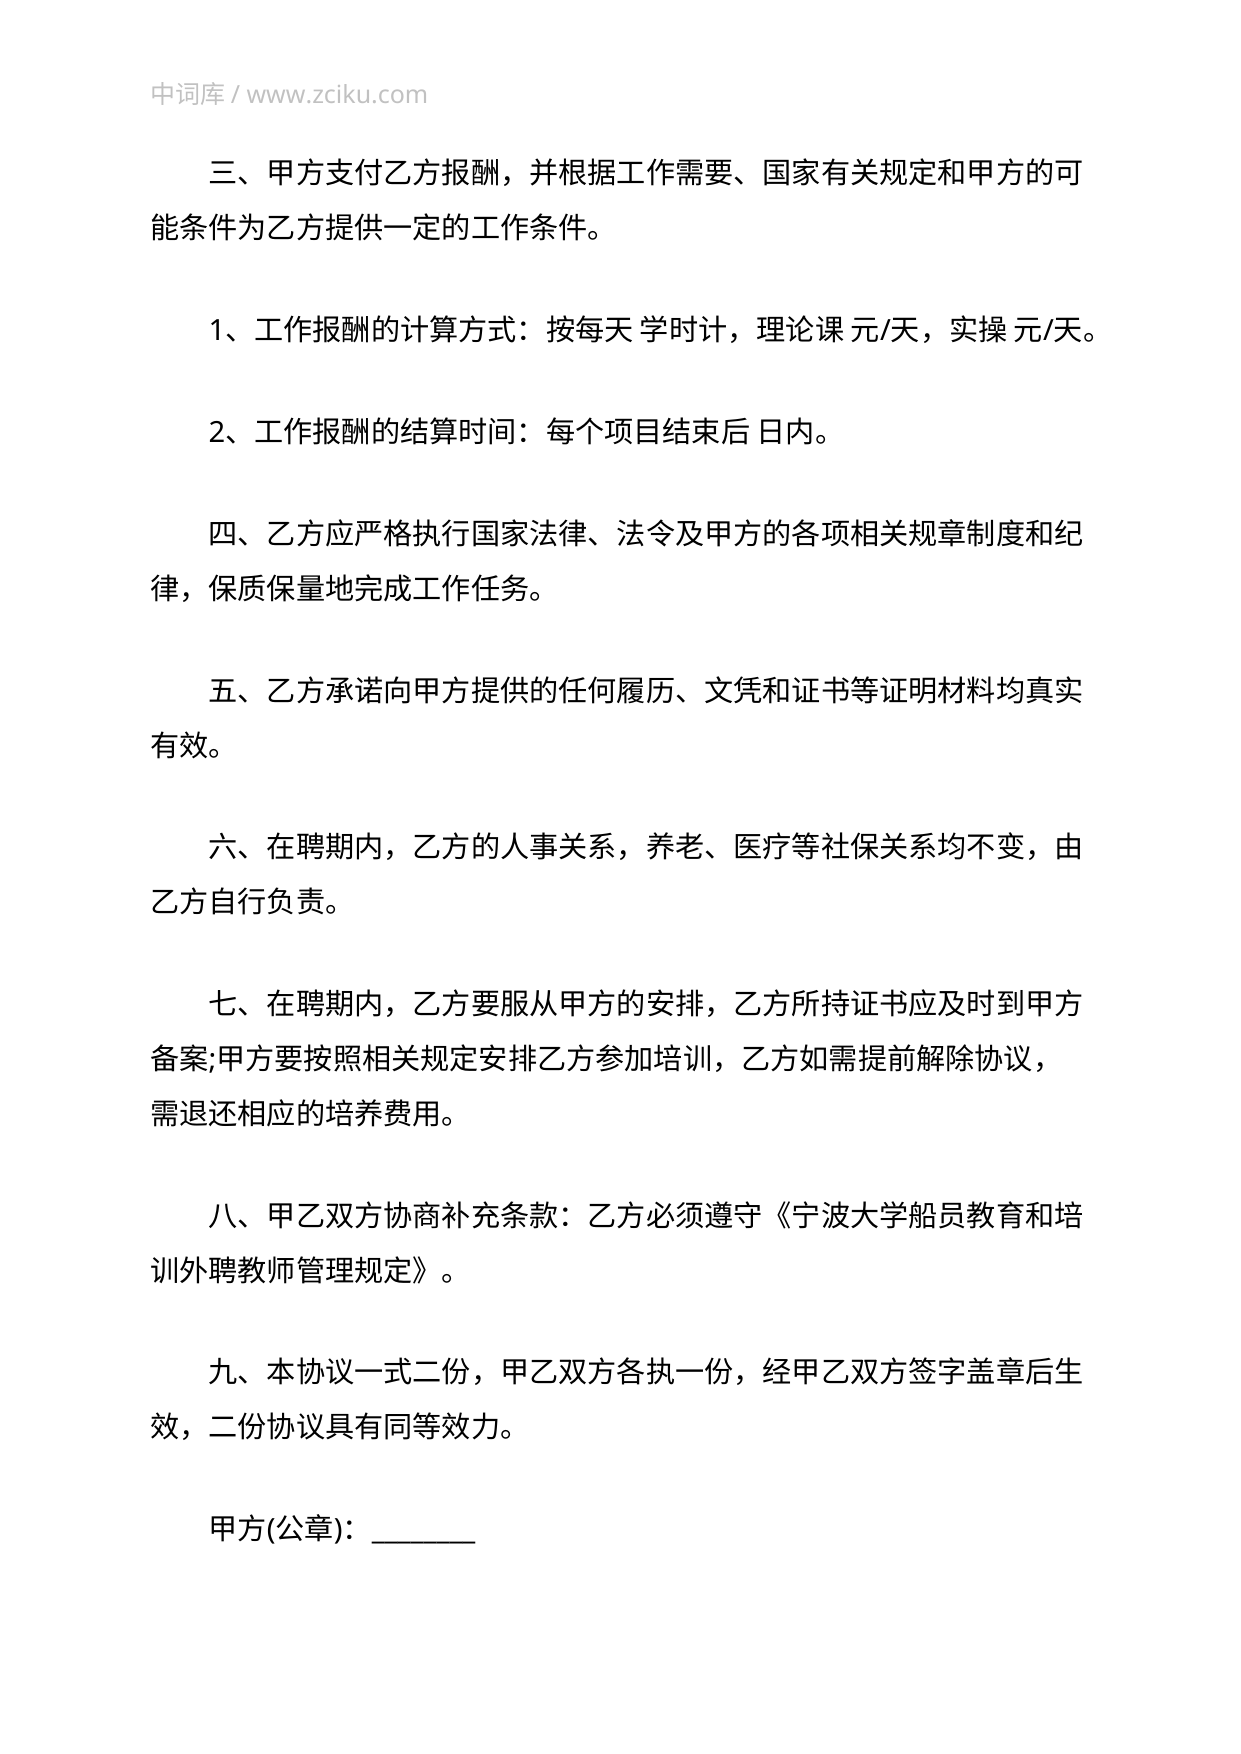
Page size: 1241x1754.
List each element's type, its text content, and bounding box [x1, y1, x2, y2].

text 三、甲方支付乙方报酬，并根据工作需要、国家有关规定和甲方的可能条件为乙方提供一定的工作条件。 [150, 150, 1090, 247]
text 六、在聘期内，乙方的人事关系，养老、医疗等社保关系均不变，由乙方自行负责。 [150, 824, 1090, 921]
text 甲方(公章)：________ [150, 1506, 1090, 1548]
text 五、乙方承诺向甲方提供的任何履历、文凭和证书等证明材料均真实有效。 [150, 667, 1090, 764]
text 1、工作报酬的计算方式：按每天 学时计，理论课 元/天，实操 元/天。 [150, 307, 1090, 349]
text 四、乙方应严格执行国家法律、法令及甲方的各项相关规章制度和纪律，保质保量地完成工作任务。 [150, 511, 1090, 608]
text 七、在聘期内，乙方要服从甲方的安排，乙方所持证书应及时到甲方备案;甲方要按照相关规定安排乙方参加培训，乙方如需提前解除协议，需退还相应的培养费用。 [150, 981, 1090, 1133]
text 八、甲乙双方协商补充条款：乙方必须遵守《宁波大学船员教育和培训外聘教师管理规定》。 [150, 1192, 1090, 1289]
text 九、本协议一式二份，甲乙双方各执一份，经甲乙双方签字盖章后生效，二份协议具有同等效力。 [150, 1349, 1090, 1446]
text 2、工作报酬的结算时间：每个项目结束后 日内。 [150, 409, 1090, 451]
